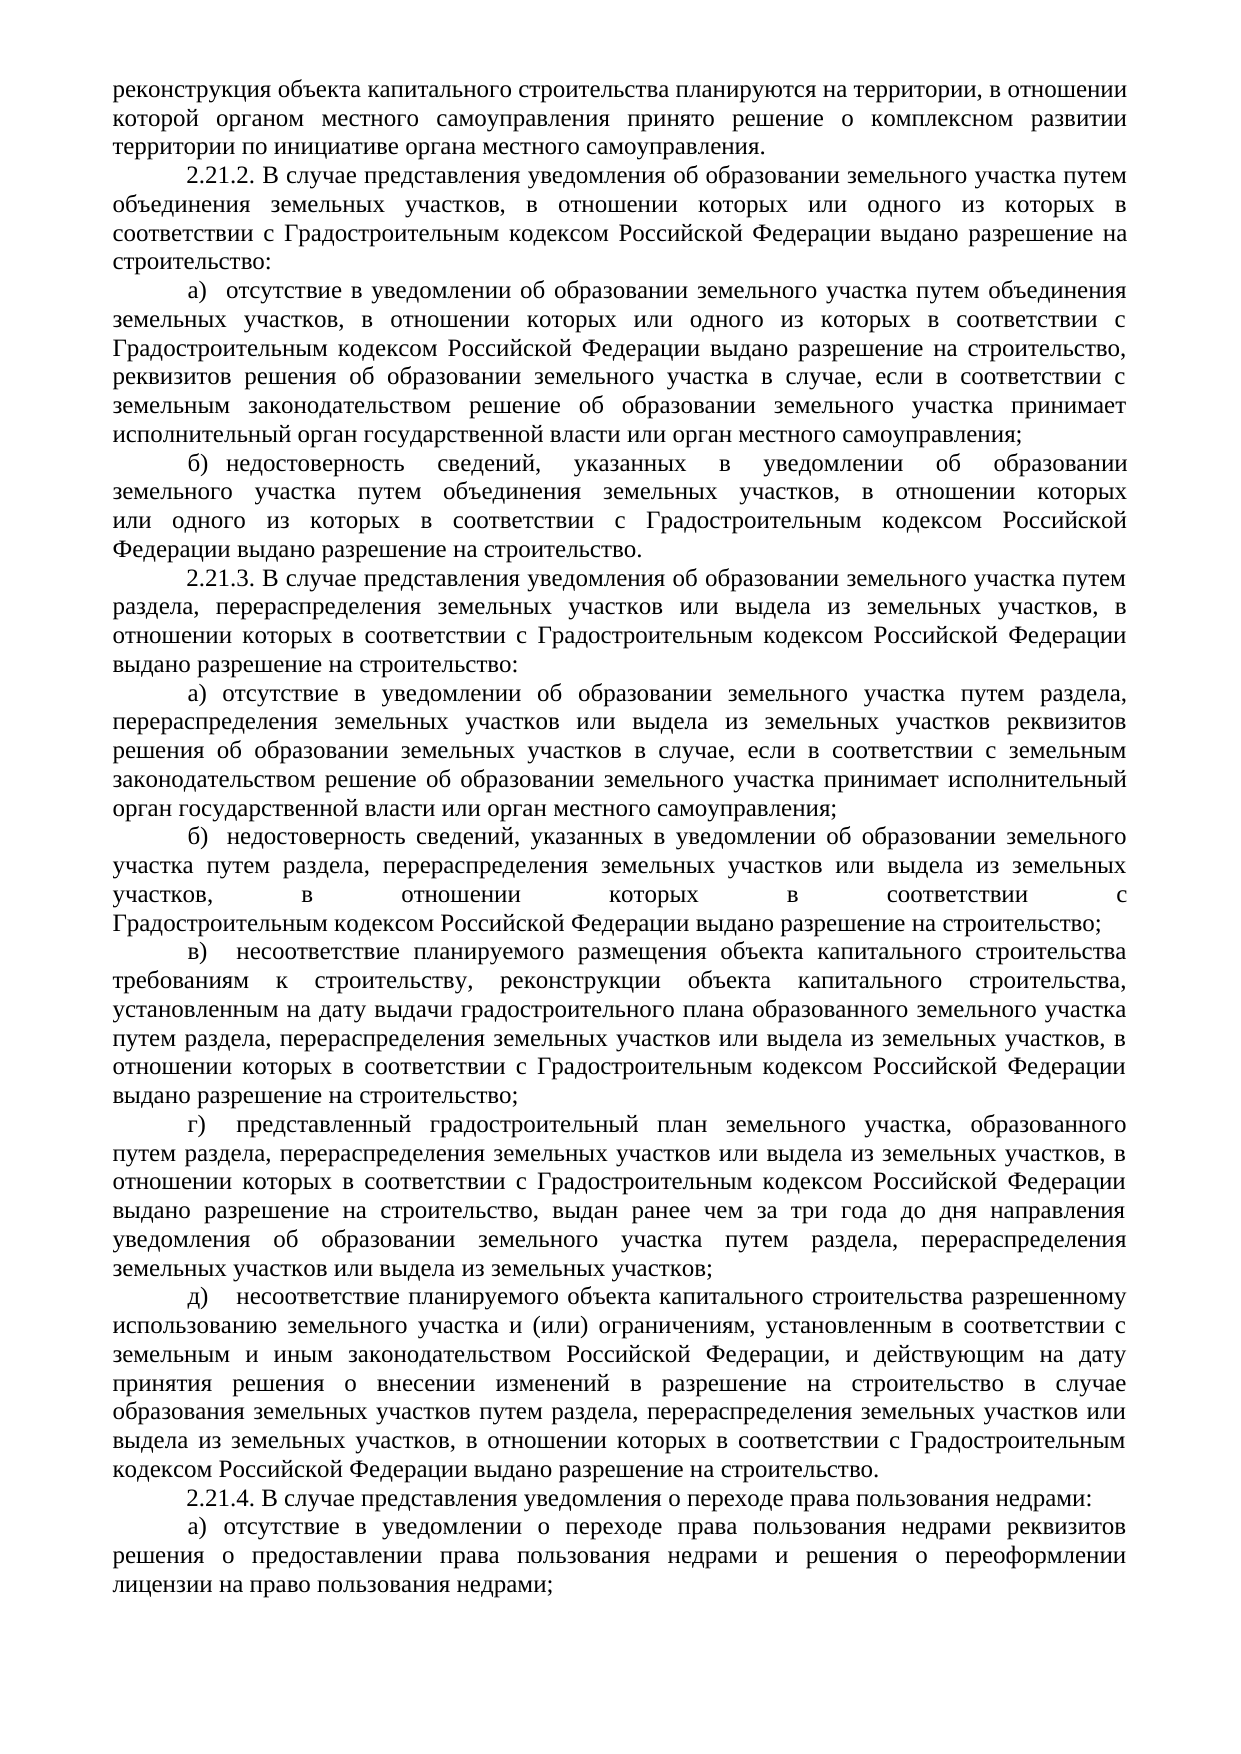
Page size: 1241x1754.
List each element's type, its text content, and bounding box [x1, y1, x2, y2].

text д) несоответствие планируемого объекта капитального строительства разрешенному использованию земельного участка и (или) ограничениям, установленным в соответствии с земельным и иным законодательством Российской Федерации, и действующим на дату принятия решения о внесении изменений в разрешение на строительство в случае образования земельных участков путем раздела, перераспределения земельных участков или выдела из земельных участков, в отношении которых в соответствии с Градостроительным кодексом Российской Федерации выдано разрешение на строительство. [112, 1281, 1127, 1483]
text г) представленный градостроительный план земельного участка, образованного путем раздела, перераспределения земельных участков или выдела из земельных участков, в отношении которых в соответствии с Градостроительным кодексом Российской Федерации выдано разрешение на строительство, выдан ранее чем за три года до дня направления уведомления об образовании земельного участка путем раздела, перераспределения земельных участков или выдела из земельных участков; [112, 1109, 1127, 1281]
text 2.21.3. В случае представления уведомления об образовании земельного участка путем раздела, перераспределения земельных участков или выдела из земельных участков, в отношении которых в соответствии с Градостроительным кодексом Российской Федерации выдано разрешение на строительство: [112, 563, 1127, 678]
text 2.21.4. В случае представления уведомления о переходе права пользования недрами: [112, 1483, 1128, 1511]
text а) отсутствие в уведомлении о переходе права пользования недрами реквизитов решения о предоставлении права пользования недрами и решения о переоформлении лицензии на право пользования недрами; [112, 1511, 1127, 1598]
text б) недостоверность сведений, указанных в уведомлении об образовании земельного участка путем объединения земельных участков, в отношении которых или одного из которых в соответствии с Градостроительным кодексом Российской Федерации выдано разрешение на строительство. [112, 448, 1128, 563]
text б) недостоверность сведений, указанных в уведомлении об образовании земельного участка путем раздела, перераспределения земельных участков или выдела из земельных участков, в отношении которых в соответствии с Градостроительным кодексом Российской Федерации выдано разрешение на строительство; [112, 821, 1127, 936]
text а) отсутствие в уведомлении об образовании земельного участка путем объединения земельных участков, в отношении которых или одного из которых в соответствии с Градостроительным кодексом Российской Федерации выдано разрешение на строительство, реквизитов решения об образовании земельного участка в случае, если в соответствии с земельным законодательством решение об образовании земельного участка принимает исполнительный орган государственной власти или орган местного самоуправления; [112, 275, 1127, 448]
text 2.21.2. В случае представления уведомления об образовании земельного участка путем объединения земельных участков, в отношении которых или одного из которых в соответствии с Градостроительным кодексом Российской Федерации выдано разрешение на строительство: [112, 160, 1128, 275]
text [112, 74, 1128, 160]
text а) отсутствие в уведомлении об образовании земельного участка путем раздела, перераспределения земельных участков или выдела из земельных участков реквизитов решения об образовании земельных участков в случае, если в соответствии с земельным законодательством решение об образовании земельного участка принимает исполнительный орган государственной власти или орган местного самоуправления; [112, 678, 1127, 821]
text в) несоответствие планируемого размещения объекта капитального строительства требованиям к строительству, реконструкции объекта капитального строительства, установленным на дату выдачи градостроительного плана образованного земельного участка путем раздела, перераспределения земельных участков или выдела из земельных участков, в отношении которых в соответствии с Градостроительным кодексом Российской Федерации выдано разрешение на строительство; [112, 936, 1127, 1109]
